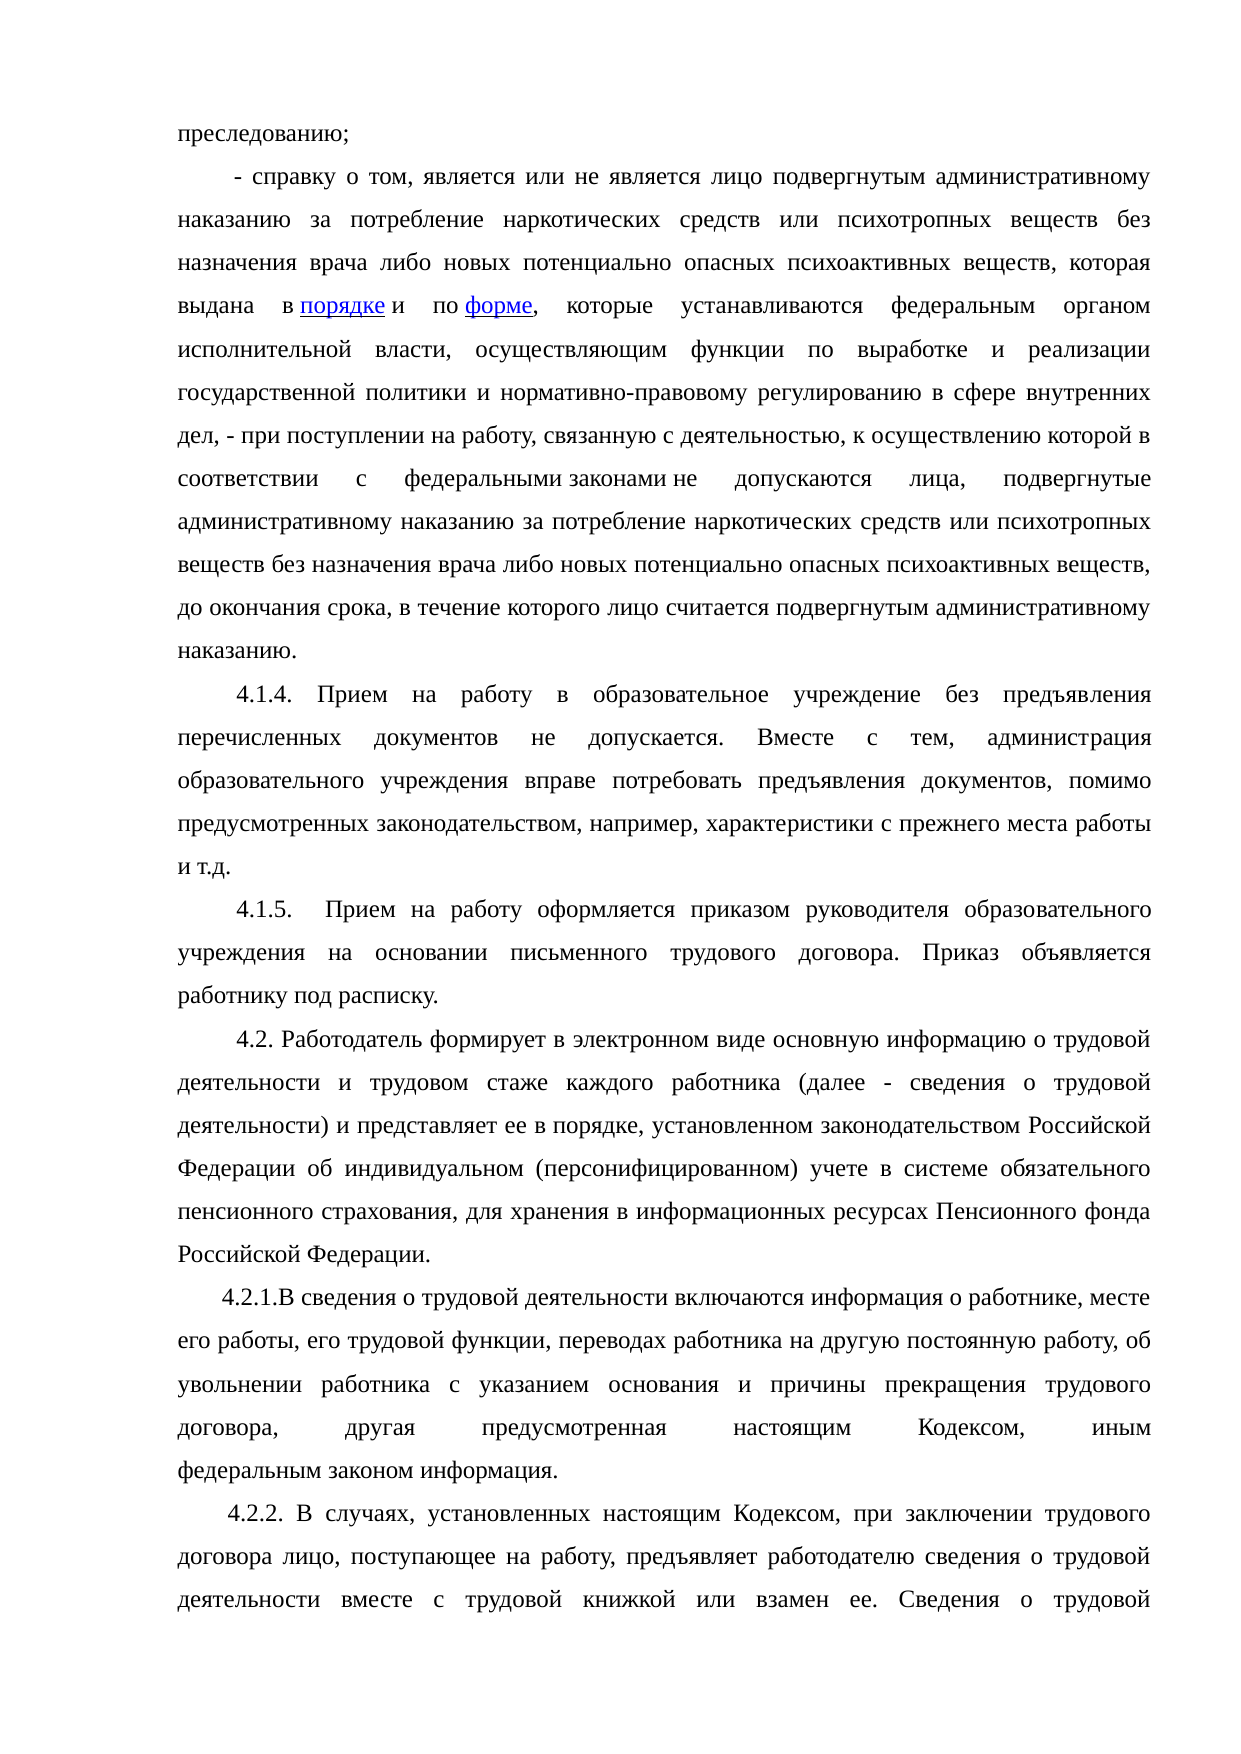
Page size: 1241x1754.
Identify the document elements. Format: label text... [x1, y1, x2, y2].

text 4.2. Работодатель формирует в электронном виде основную информацию о трудовой деятельности и трудовом стаже каждого работника (далее - сведения о трудовой деятельности) и представляет ее в порядке, установленном законодательством Российской Федерации об индивидуальном (персонифицированном) учете в системе обязательного пенсионного страхования, для хранения в информационных ресурсах Пенсионного фонда Российской Федерации. [177, 1024, 1152, 1268]
list Прием на работу оформляется приказом руководителя образовательного учреждения на основании письменного трудового договора. Приказ объявляется работнику под расписку. [177, 894, 1152, 1009]
text - справку о том, является или не является лицо подвергнутым административному наказанию за потребление наркотических средств или психотропных веществ без назначения врача либо новых потенциально опасных психоактивных веществ, которая выдана в порядке и по форме, которые устанавливаются федеральным органом исполнительной власти, осуществляющим функции по выработке и реализации государственной политики и нормативно-правовому регулированию в сфере внутренних дел, - при поступлении на работу, связанную с деятельностью, к осуществлению которой в соответствии с федеральными законами не допускаются лица, подвергнутые административному наказанию за потребление наркотических средств или психотропных веществ без назначения врача либо новых потенциально опасных психоактивных веществ, до окончания срока, в течение которого лицо считается подвергнутым административному наказанию. [177, 161, 1152, 664]
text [177, 1498, 1152, 1613]
text 4.2.1.В сведения о трудовой деятельности включаются информация о работнике, месте его работы, его трудовой функции, переводах работника на другую постоянную работу, об увольнении работника с указанием основания и причины прекращения трудового договора, другая предусмотренная настоящим Кодексом, иным федеральным законом информация. [177, 1282, 1152, 1484]
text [177, 118, 1152, 147]
text 4.1.4. Прием на работу в образовательное учреждение без предъявления перечисленных документов не допускается. Вместе с тем, администрация образовательного учреждения вправе потребовать предъявления документов, помимо предусмотренных законодательством, например, характеристики с прежнего места работы и т.д. [177, 679, 1152, 880]
